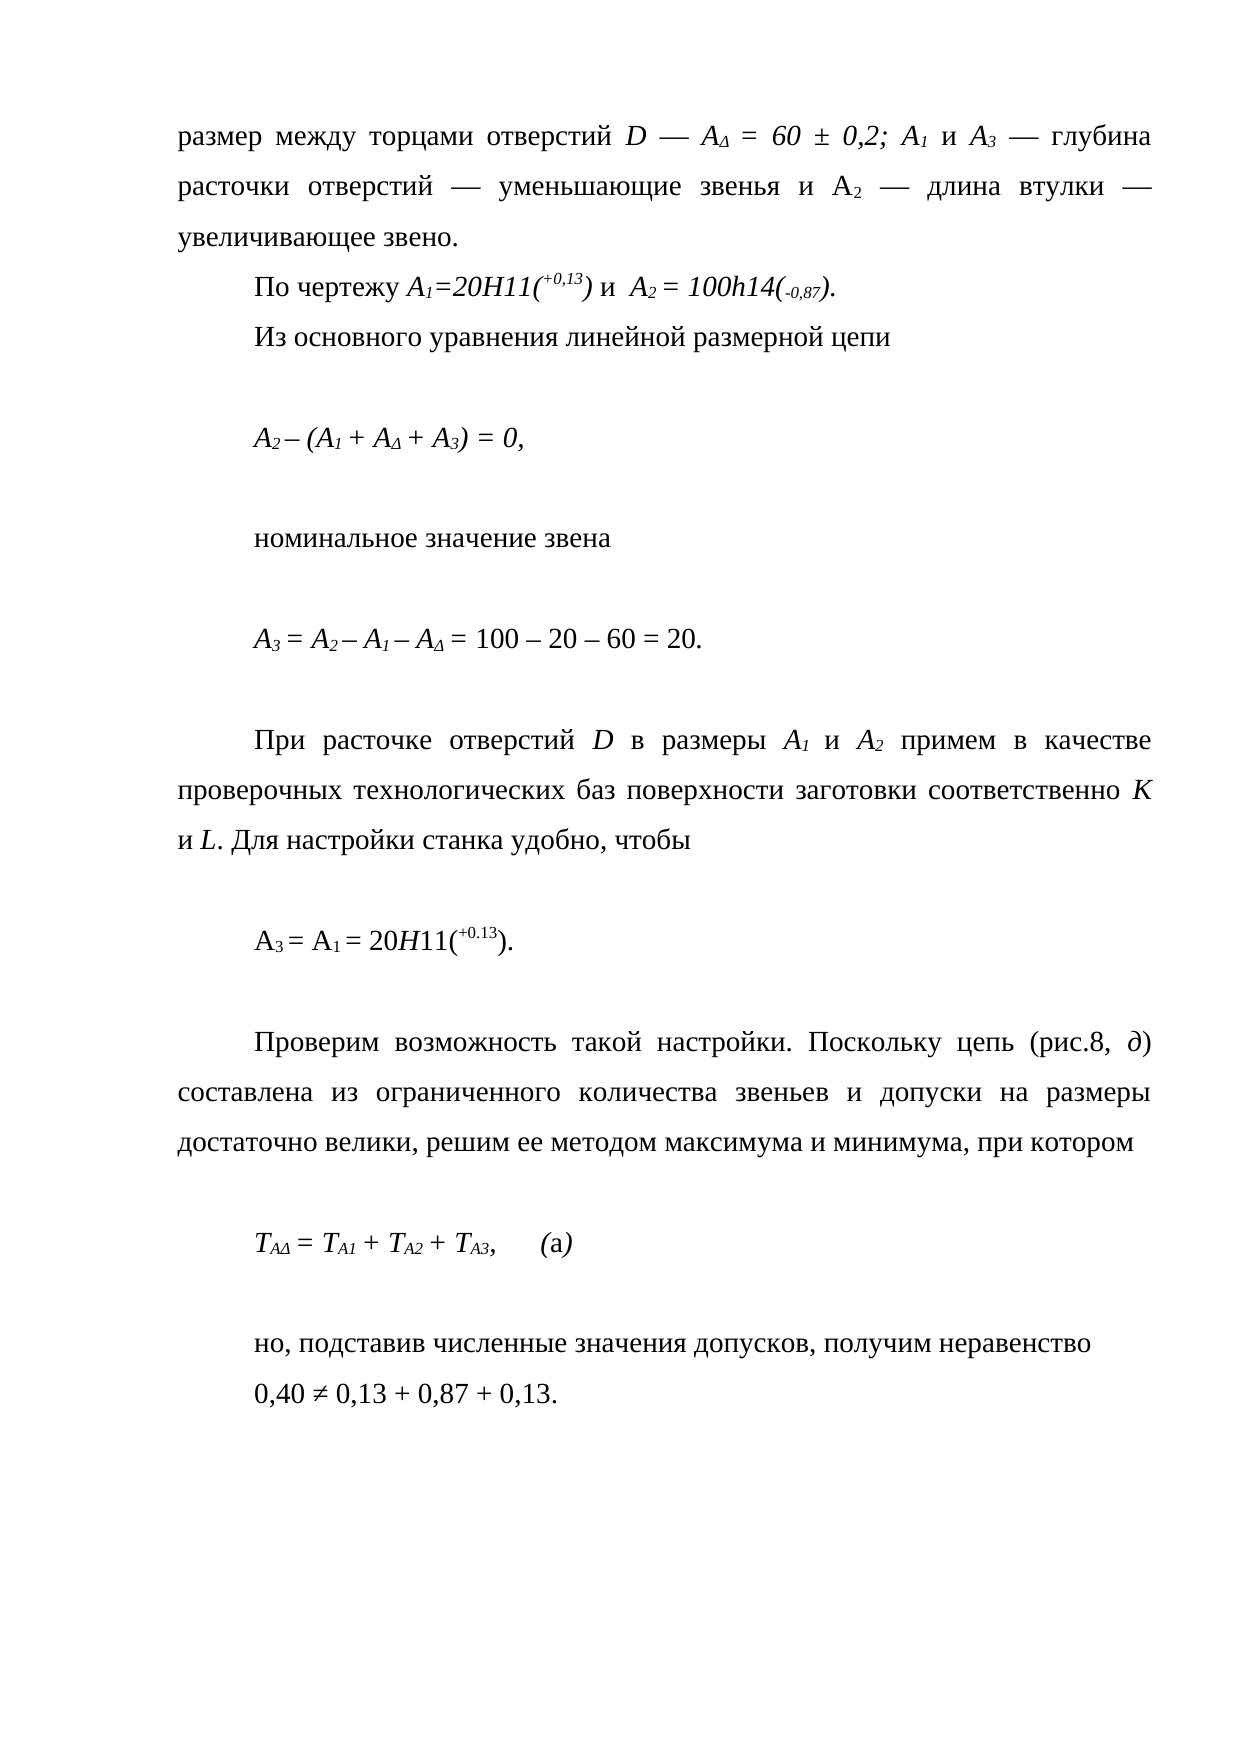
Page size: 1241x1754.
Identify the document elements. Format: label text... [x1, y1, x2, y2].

text А3 = А2 – А1 – АΔ = 100 – 20 – 60 = 20. [177, 621, 1152, 655]
text Проверим возможность такой настройки. Поскольку цепь (рис.8, д) составлена из ограниченного количества звеньев и допуски на размеры достаточно велики, решим ее методом максимума и минимума, при котором [177, 1024, 1152, 1158]
text но, подставив численные значения допусков, получим неравенство [177, 1326, 1152, 1359]
text номинальное значение звена [177, 521, 1152, 554]
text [177, 118, 1152, 252]
text При расточке отверстий D в размеры А1 и А2 примем в качестве проверочных технологических баз поверхности заготовки соответственно К и L. Для настройки станка удобно, чтобы [177, 722, 1152, 856]
text А2 – (А1 + АΔ + А3) = 0, [177, 420, 1152, 453]
text По чертежу А1=20H11(+0,13) и А2 = 100h14(-0,87). [177, 269, 1152, 303]
text ТАΔ = ТА1 + ТА2 + ТА3, (а) [177, 1225, 1152, 1258]
text 0,40 ≠ 0,13 + 0,87 + 0,13. [177, 1376, 1152, 1409]
text Из основного уравнения линейной размерной цепи [177, 319, 1152, 353]
text А3 = А1 = 20H11(+0.13). [177, 923, 1152, 957]
